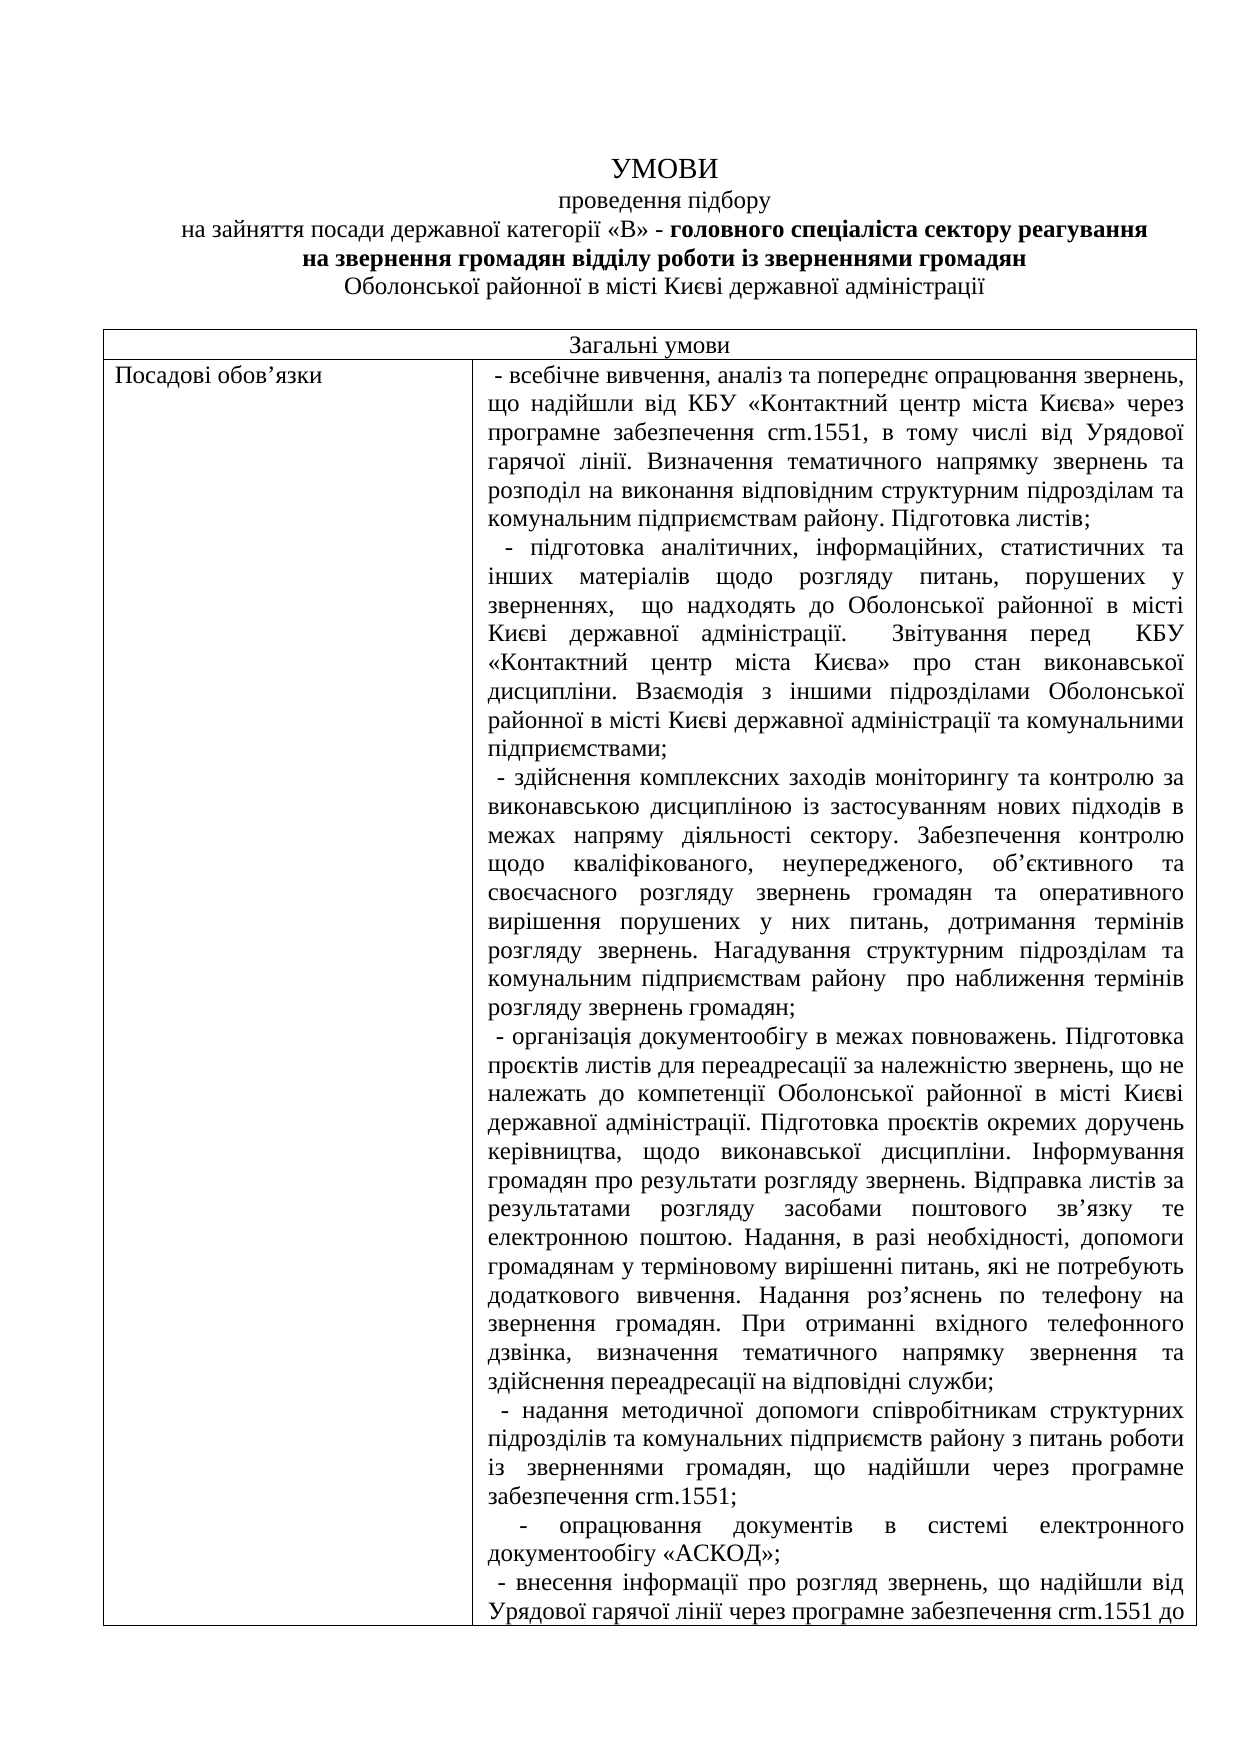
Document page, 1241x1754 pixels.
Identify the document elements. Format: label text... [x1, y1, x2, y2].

text на зайняття посади державної категорії «В» - головного спеціаліста сектору реагування на звернення громадян відділу роботи із зверненнями громадян [177, 214, 1152, 271]
text проведення підбору [177, 185, 1152, 214]
text Оболонської районної в місті Києві державної адміністрації [177, 271, 1152, 300]
text УМОВИ [177, 152, 1152, 185]
table_header Загальні умови [104, 330, 1196, 359]
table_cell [473, 360, 1196, 1625]
table_cell Посадові обов’язки [104, 360, 472, 1625]
